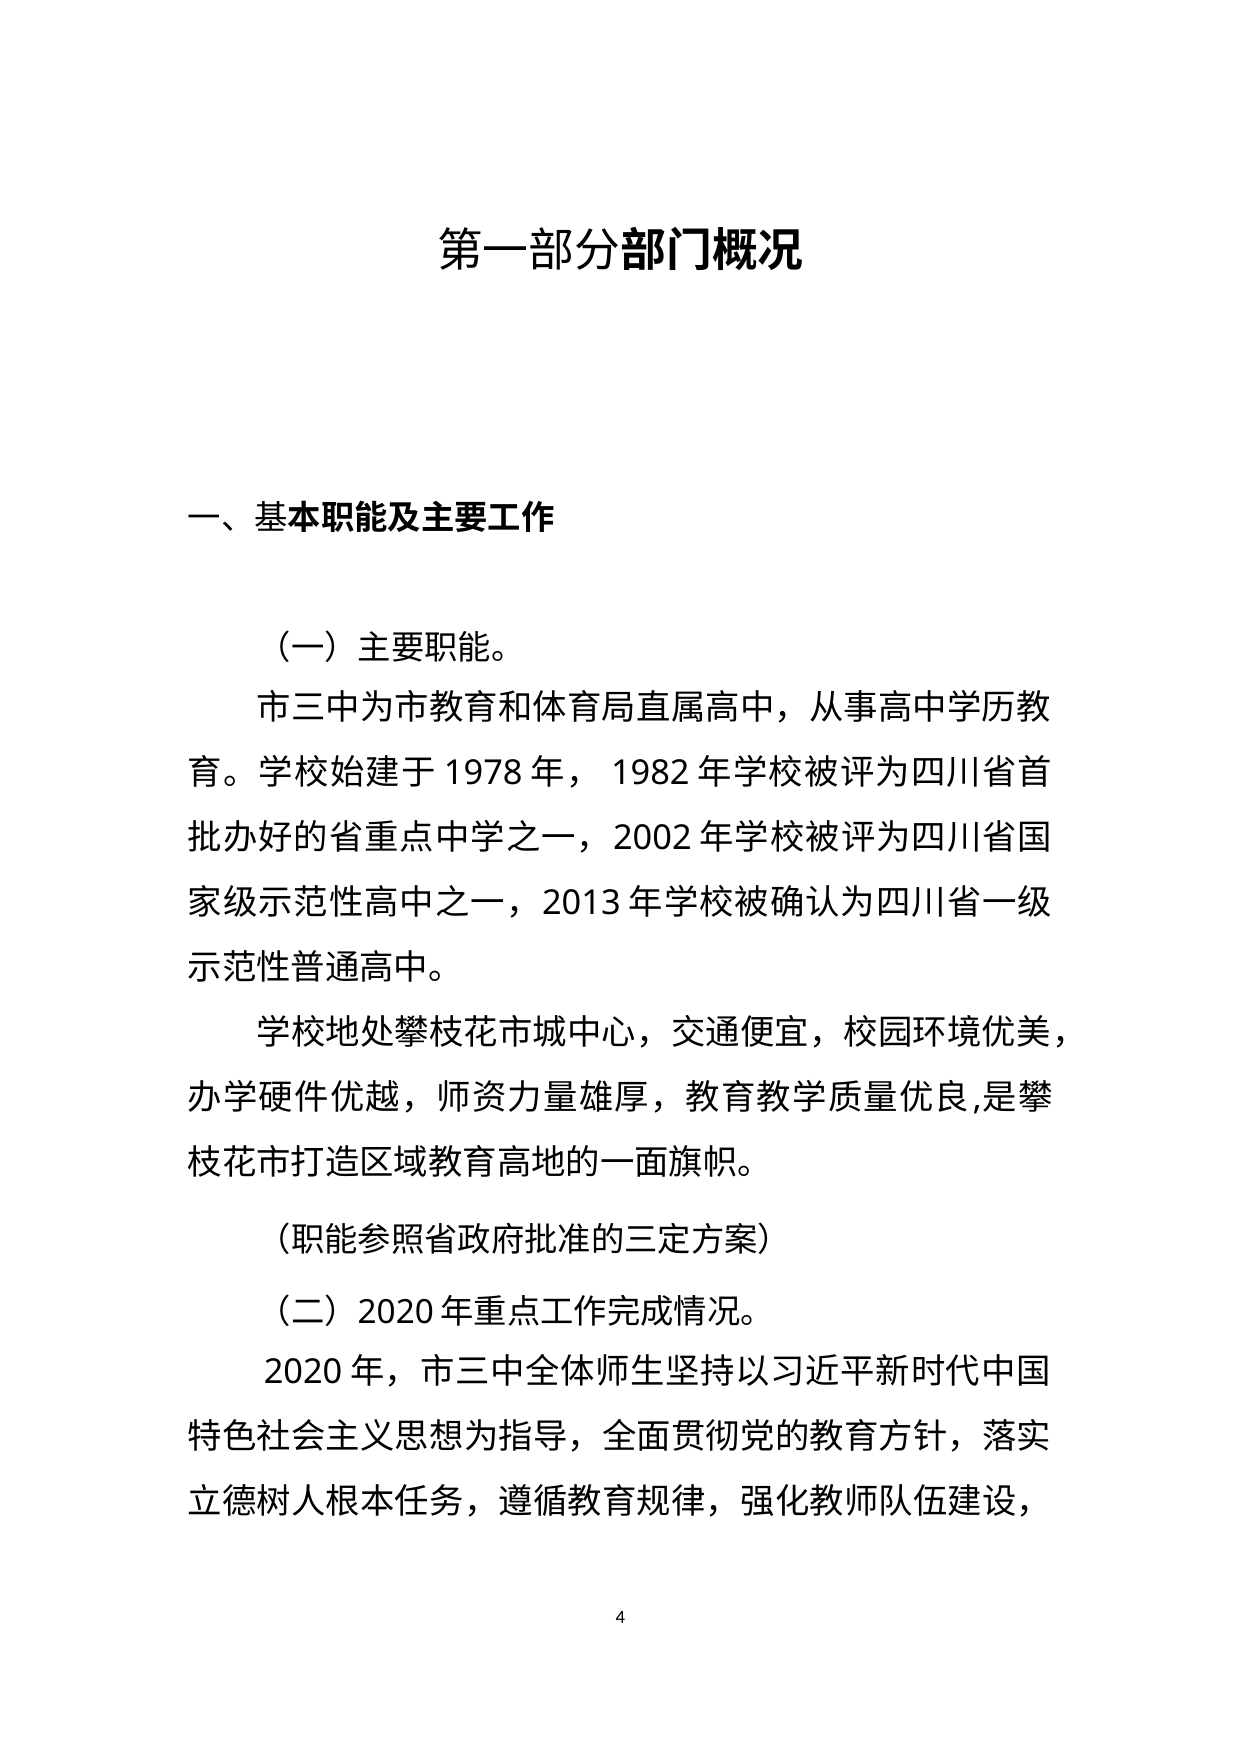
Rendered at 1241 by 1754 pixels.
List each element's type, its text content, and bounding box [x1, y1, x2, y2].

text （一）主要职能。 [187, 609, 1053, 672]
text 学校地处攀枝花市城中心，交通便宜，校园环境优美，办学硬件优越，师资力量雄厚，教育教学质量优良,是攀枝花市打造区域教育高地的一面旗帜。 [187, 997, 1053, 1192]
text （二）2020年重点工作完成情况。 [187, 1274, 1053, 1336]
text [187, 1336, 1053, 1531]
text （职能参照省政府批准的三定方案） [187, 1202, 1053, 1264]
subtitle 第一部分部门概况 [187, 197, 1053, 295]
text 市三中为市教育和体育局直属高中，从事高中学历教育。学校始建于1978年， 1982年学校被评为四川省首批办好的省重点中学之一，2002年学校被评为四川省国家级示范性高中之一，2013年学校被确认为四川省一级示范性普通高中。 [187, 672, 1053, 997]
subtitle 一、基本职能及主要工作 [187, 482, 1053, 547]
